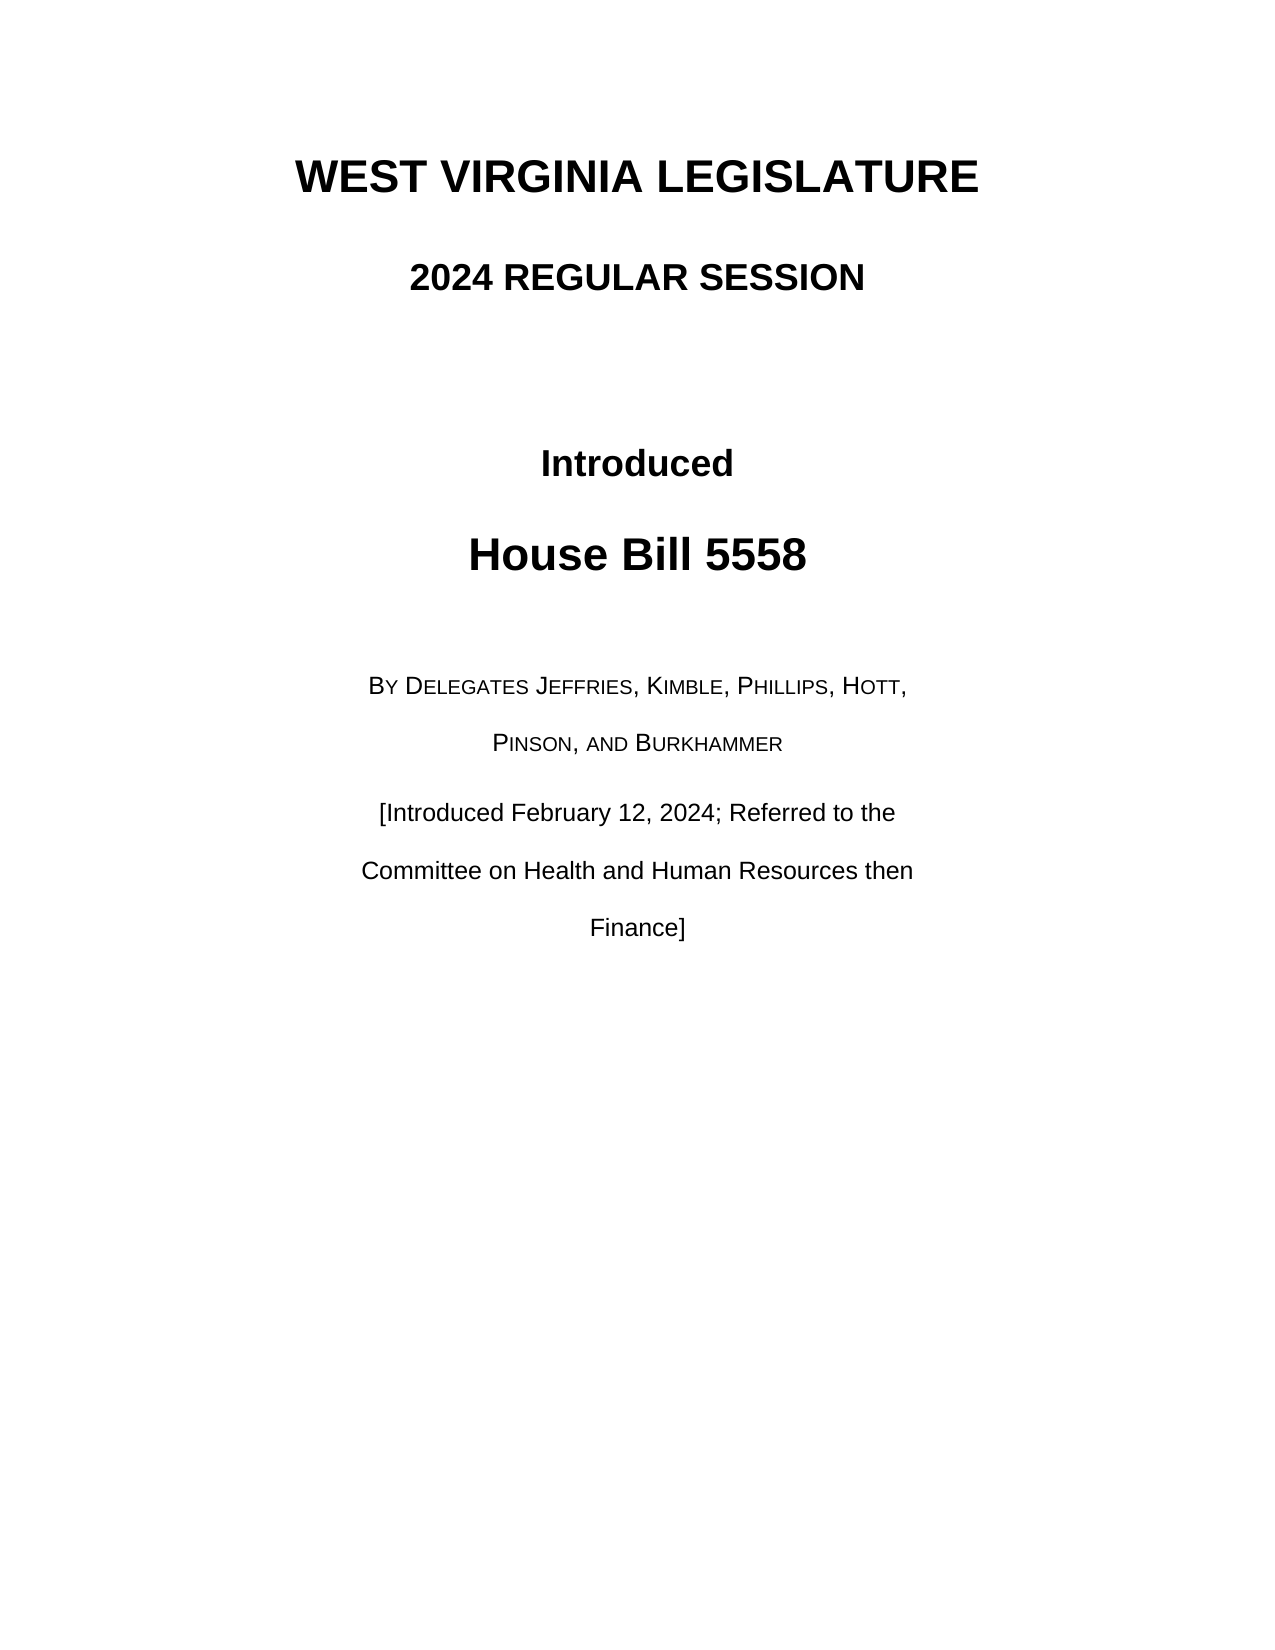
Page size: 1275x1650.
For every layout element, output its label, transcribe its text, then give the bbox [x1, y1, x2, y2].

title WEST VIRGINIA LEGISLATURE [150, 150, 1125, 203]
title 2024 REGULAR SESSION [150, 255, 1125, 298]
text Bill [150, 528, 1125, 581]
text By [337, 671, 937, 757]
text [] [337, 798, 937, 942]
